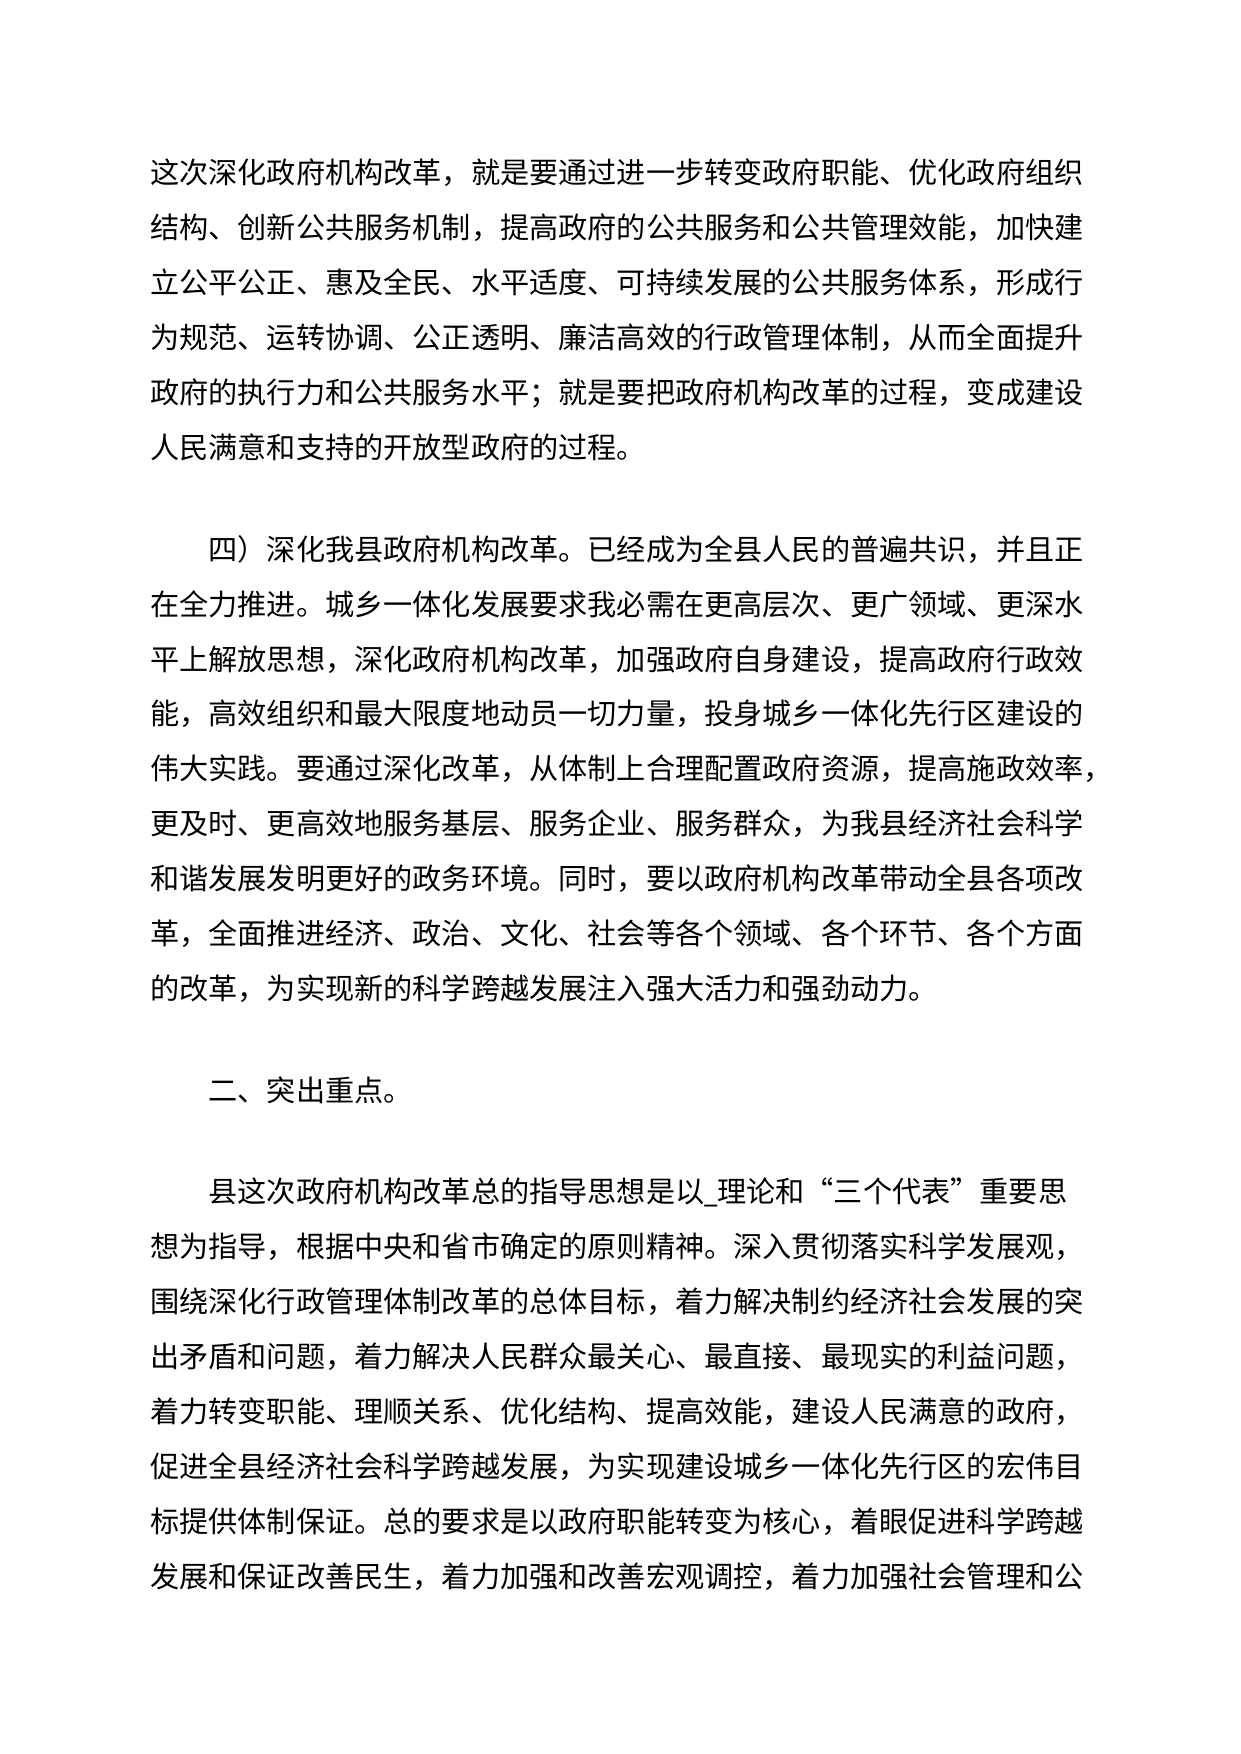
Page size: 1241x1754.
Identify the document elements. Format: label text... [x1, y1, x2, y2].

text 四）深化我县政府机构改革。已经成为全县人民的普遍共识，并且正在全力推进。城乡一体化发展要求我必需在更高层次、更广领域、更深水平上解放思想，深化政府机构改革，加强政府自身建设，提高政府行政效能，高效组织和最大限度地动员一切力量，投身城乡一体化先行区建设的伟大实践。要通过深化改革，从体制上合理配置政府资源，提高施政效率，更及时、更高效地服务基层、服务企业、服务群众，为我县经济社会科学和谐发展发明更好的政务环境。同时，要以政府机构改革带动全县各项改革，全面推进经济、政治、文化、社会等各个领域、各个环节、各个方面的改革，为实现新的科学跨越发展注入强大活力和强劲动力。 [150, 526, 1090, 1008]
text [150, 150, 1090, 467]
text 二、突出重点。 [150, 1067, 1090, 1109]
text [150, 1169, 1090, 1596]
